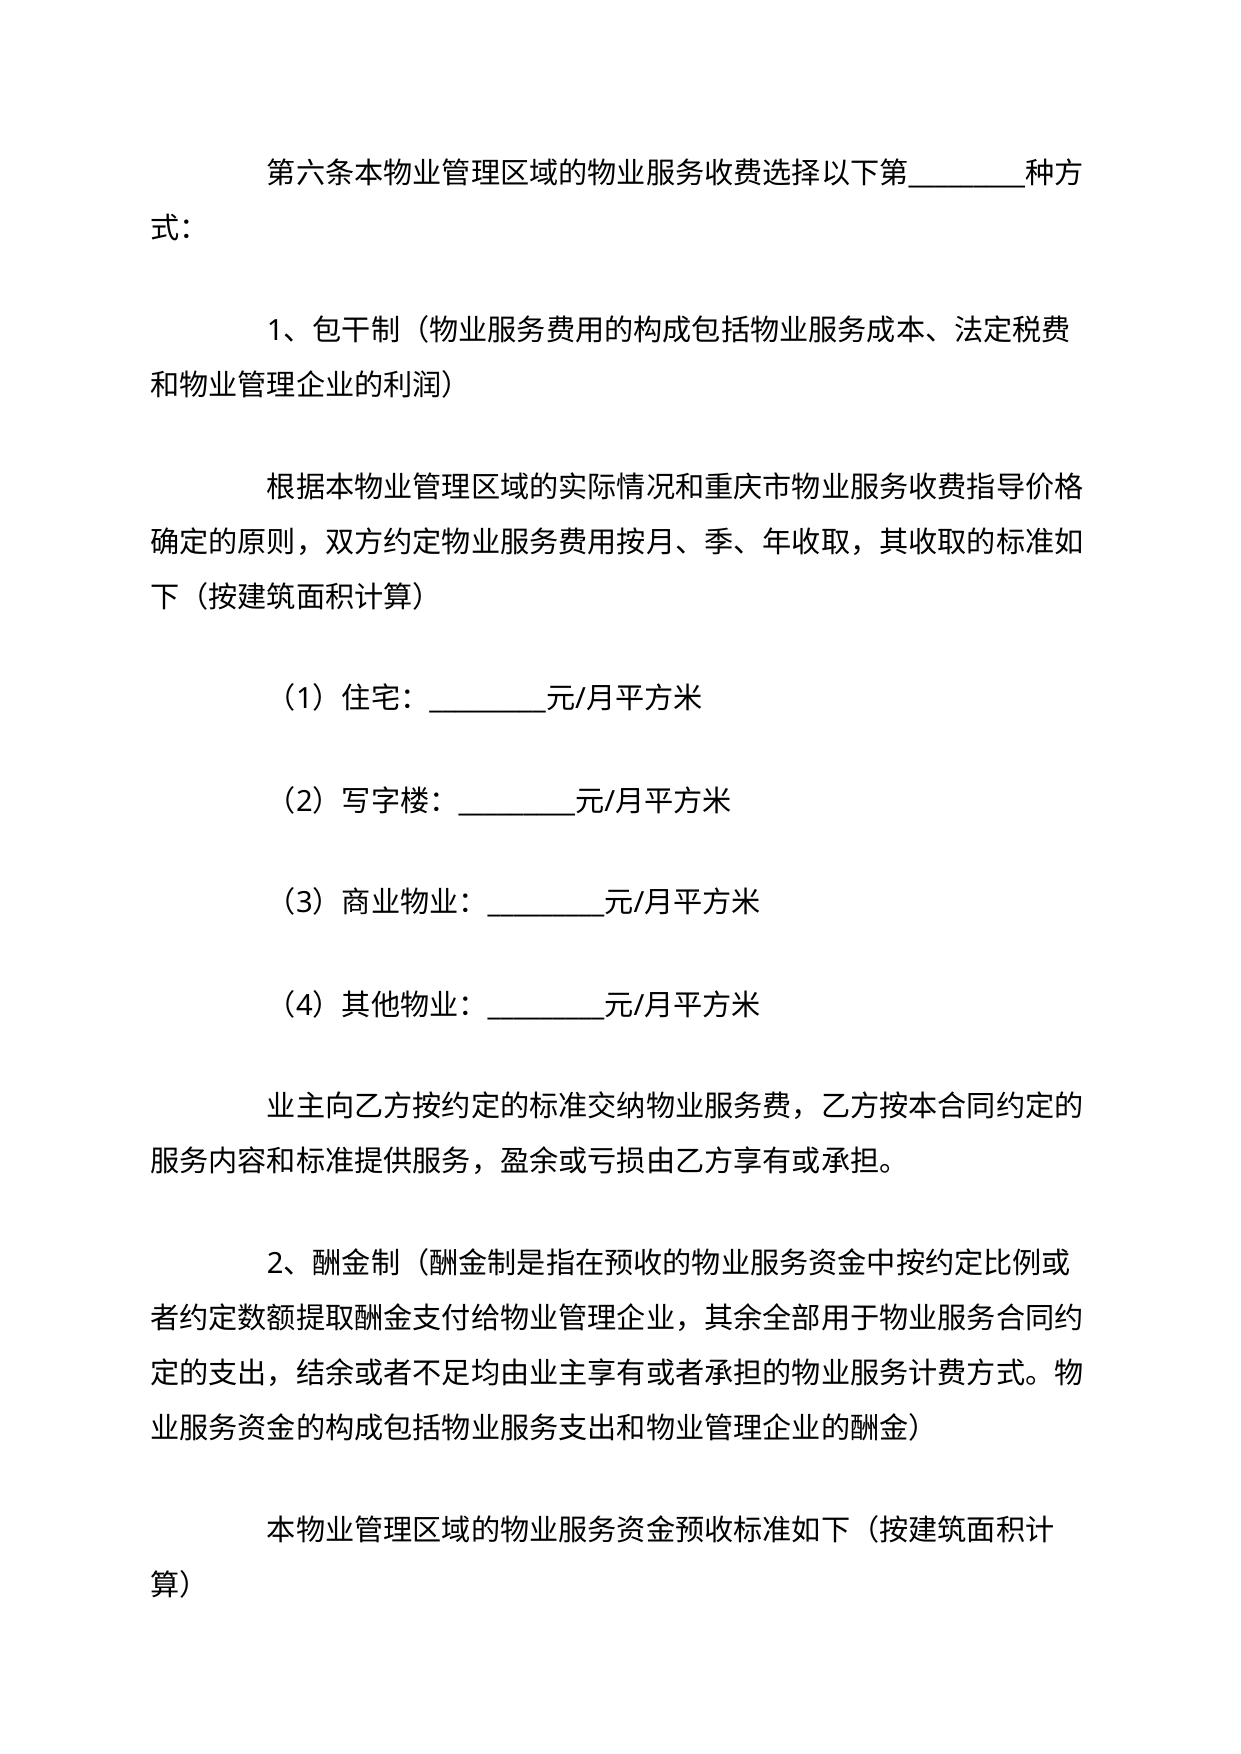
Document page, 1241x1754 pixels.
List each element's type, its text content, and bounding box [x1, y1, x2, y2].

text （4）其他物业：_________元/月平方米 [150, 981, 1090, 1023]
text 本物业管理区域的物业服务资金预收标准如下（按建筑面积计算） [150, 1506, 1090, 1603]
text 1、包干制（物业服务费用的构成包括物业服务成本、法定税费和物业管理企业的利润） [150, 307, 1090, 404]
text （1）住宅：_________元/月平方米 [150, 675, 1090, 717]
text 2、酬金制（酬金制是指在预收的物业服务资金中按约定比例或者约定数额提取酬金支付给物业管理企业，其余全部用于物业服务合同约定的支出，结余或者不足均由业主享有或者承担的物业服务计费方式。物业服务资金的构成包括物业服务支出和物业管理企业的酬金） [150, 1240, 1090, 1447]
text 业主向乙方按约定的标准交纳物业服务费，乙方按本合同约定的服务内容和标准提供服务，盈余或亏损由乙方享有或承担。 [150, 1083, 1090, 1180]
text 根据本物业管理区域的实际情况和重庆市物业服务收费指导价格确定的原则，双方约定物业服务费用按月、季、年收取，其收取的标准如下（按建筑面积计算） [150, 463, 1090, 616]
text （3）商业物业：_________元/月平方米 [150, 879, 1090, 921]
text （2）写字楼：_________元/月平方米 [150, 777, 1090, 819]
text 第六条本物业管理区域的物业服务收费选择以下第_________种方式： [150, 150, 1090, 247]
